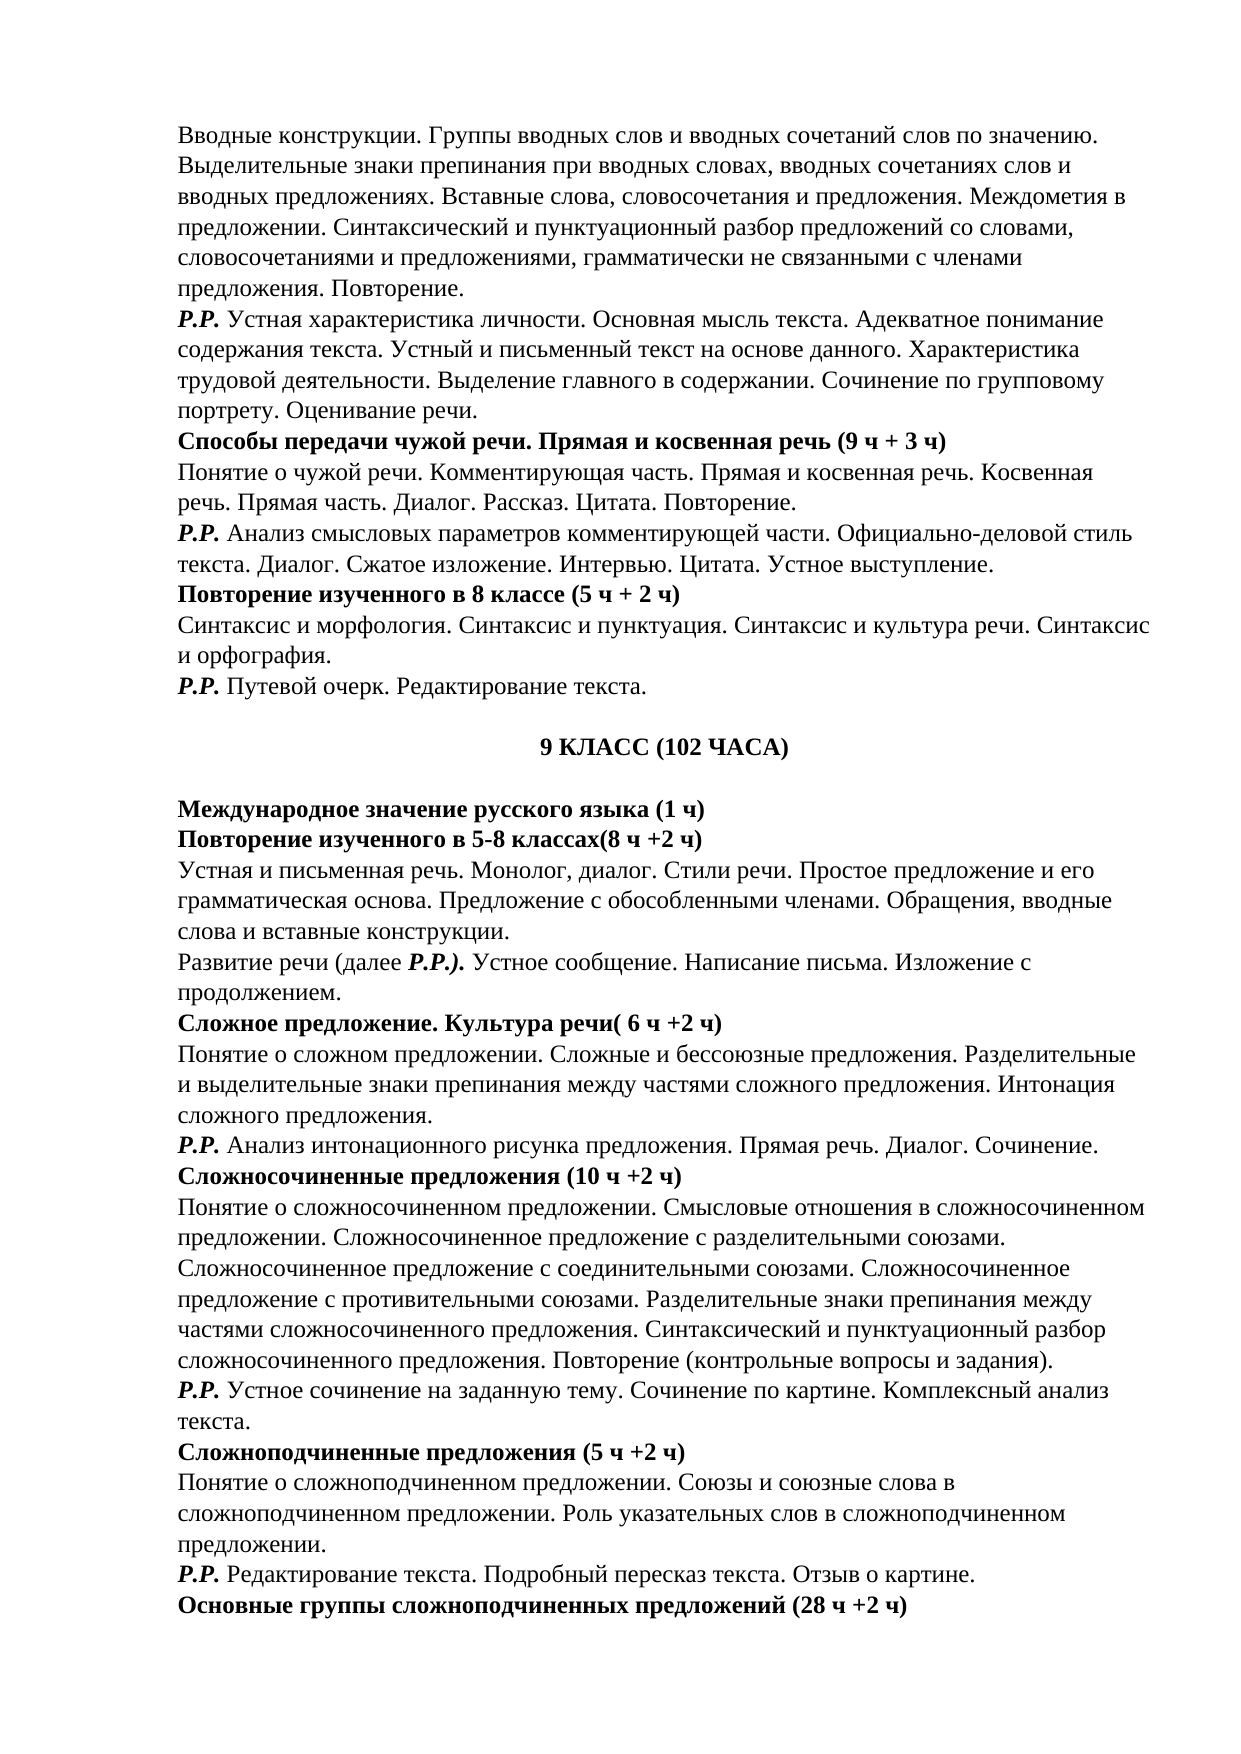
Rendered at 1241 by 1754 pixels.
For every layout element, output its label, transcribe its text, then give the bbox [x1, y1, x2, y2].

text Развитие речи (далее P.P.). Устное сообщение. Написание письма. Изложение с продолжением. [177, 945, 1152, 1006]
text P.P. Редактирование текста. Подробный пересказ текста. Отзыв о картине. [177, 1557, 1152, 1588]
text P.P. Устная характеристика личности. Основная мысль текста. Адекватное понимание содержания текста. Устный и письменный текст на основе данного. Характеристика трудовой деятельности. Выделение главного в содержании. Сочинение по групповому портрету. Оценивание речи. [177, 302, 1152, 424]
text Повторение изученного в 5-8 классах(8 ч +2 ч) [177, 822, 1152, 853]
text P.P. Анализ интонационного рисунка предложения. Прямая речь. Диалог. Сочинение. [177, 1129, 1152, 1159]
text Понятие о сложносочиненном предложении. Смысловые отношения в сложносочиненном предложении. Сложносочиненное предложение с разделительными союзами. Сложносочиненное предложение с соединительными союзами. Сложносочиненное предложение с противительными союзами. Разделительные знаки препинания между частями сложносочиненного предложения. Синтаксический и пунктуационный разбор сложносочиненного предложения. Повторение (контрольные вопросы и задания). [177, 1190, 1152, 1374]
text 9 КЛАСС (102 ЧАСА) [177, 731, 1152, 761]
text Вводные конструкции. Группы вводных слов и вводных сочетаний слов по значению. Выделительные знаки препинания при вводных словах, вводных сочетаниях слов и вводных предложениях. Вставные слова, словосочетания и предложения. Междометия в предложении. Синтаксический и пунктуационный разбор предложений со словами, словосочетаниями и предложениями, грамматически не связанными с членами предложения. Повторение. [177, 118, 1152, 302]
text P.P. Путевой очерк. Редактирование текста. [177, 669, 1152, 700]
text Основные группы сложноподчиненных предложений (28 ч +2 ч) [177, 1588, 1152, 1619]
text Сложное предложение. Культура речи( 6 ч +2 ч) [177, 1006, 1152, 1037]
text Международное значение русского языка (1 ч) [177, 792, 1152, 822]
text Понятие о сложноподчиненном предложении. Союзы и союзные слова в сложноподчиненном предложении. Роль указательных слов в сложноподчиненном предложении. [177, 1466, 1152, 1557]
text Способы передачи чужой речи. Прямая и косвенная речь (9 ч + 3 ч) [177, 424, 1152, 455]
text Сложносочиненные предложения (10 ч +2 ч) [177, 1159, 1152, 1190]
text Понятие о сложном предложении. Сложные и бессоюзные предложения. Разделительные и выделительные знаки препинания между частями сложного предложения. Интонация сложного предложения. [177, 1037, 1152, 1129]
text Повторение изученного в 8 классе (5 ч + 2 ч) [177, 577, 1152, 608]
text P.P. Анализ смысловых параметров комментирующей части. Официально-деловой стиль текста. Диалог. Сжатое изложение. Интервью. Цитата. Устное выступление. [177, 516, 1152, 577]
text Устная и письменная речь. Монолог, диалог. Стили речи. Простое предложение и его грамматическая основа. Предложение с обособленными членами. Обращения, вводные слова и вставные конструкции. [177, 853, 1152, 945]
text Синтаксис и морфология. Синтаксис и пунктуация. Синтаксис и культура речи. Синтаксис и орфография. [177, 608, 1152, 669]
text Сложноподчиненные предложения (5 ч +2 ч) [177, 1435, 1152, 1466]
text Понятие о чужой речи. Комментирующая часть. Прямая и косвенная речь. Косвенная речь. Прямая часть. Диалог. Рассказ. Цитата. Повторение. [177, 455, 1152, 516]
text P.P. Устное сочинение на заданную тему. Сочинение по картине. Комплексный анализ текста. [177, 1374, 1152, 1435]
